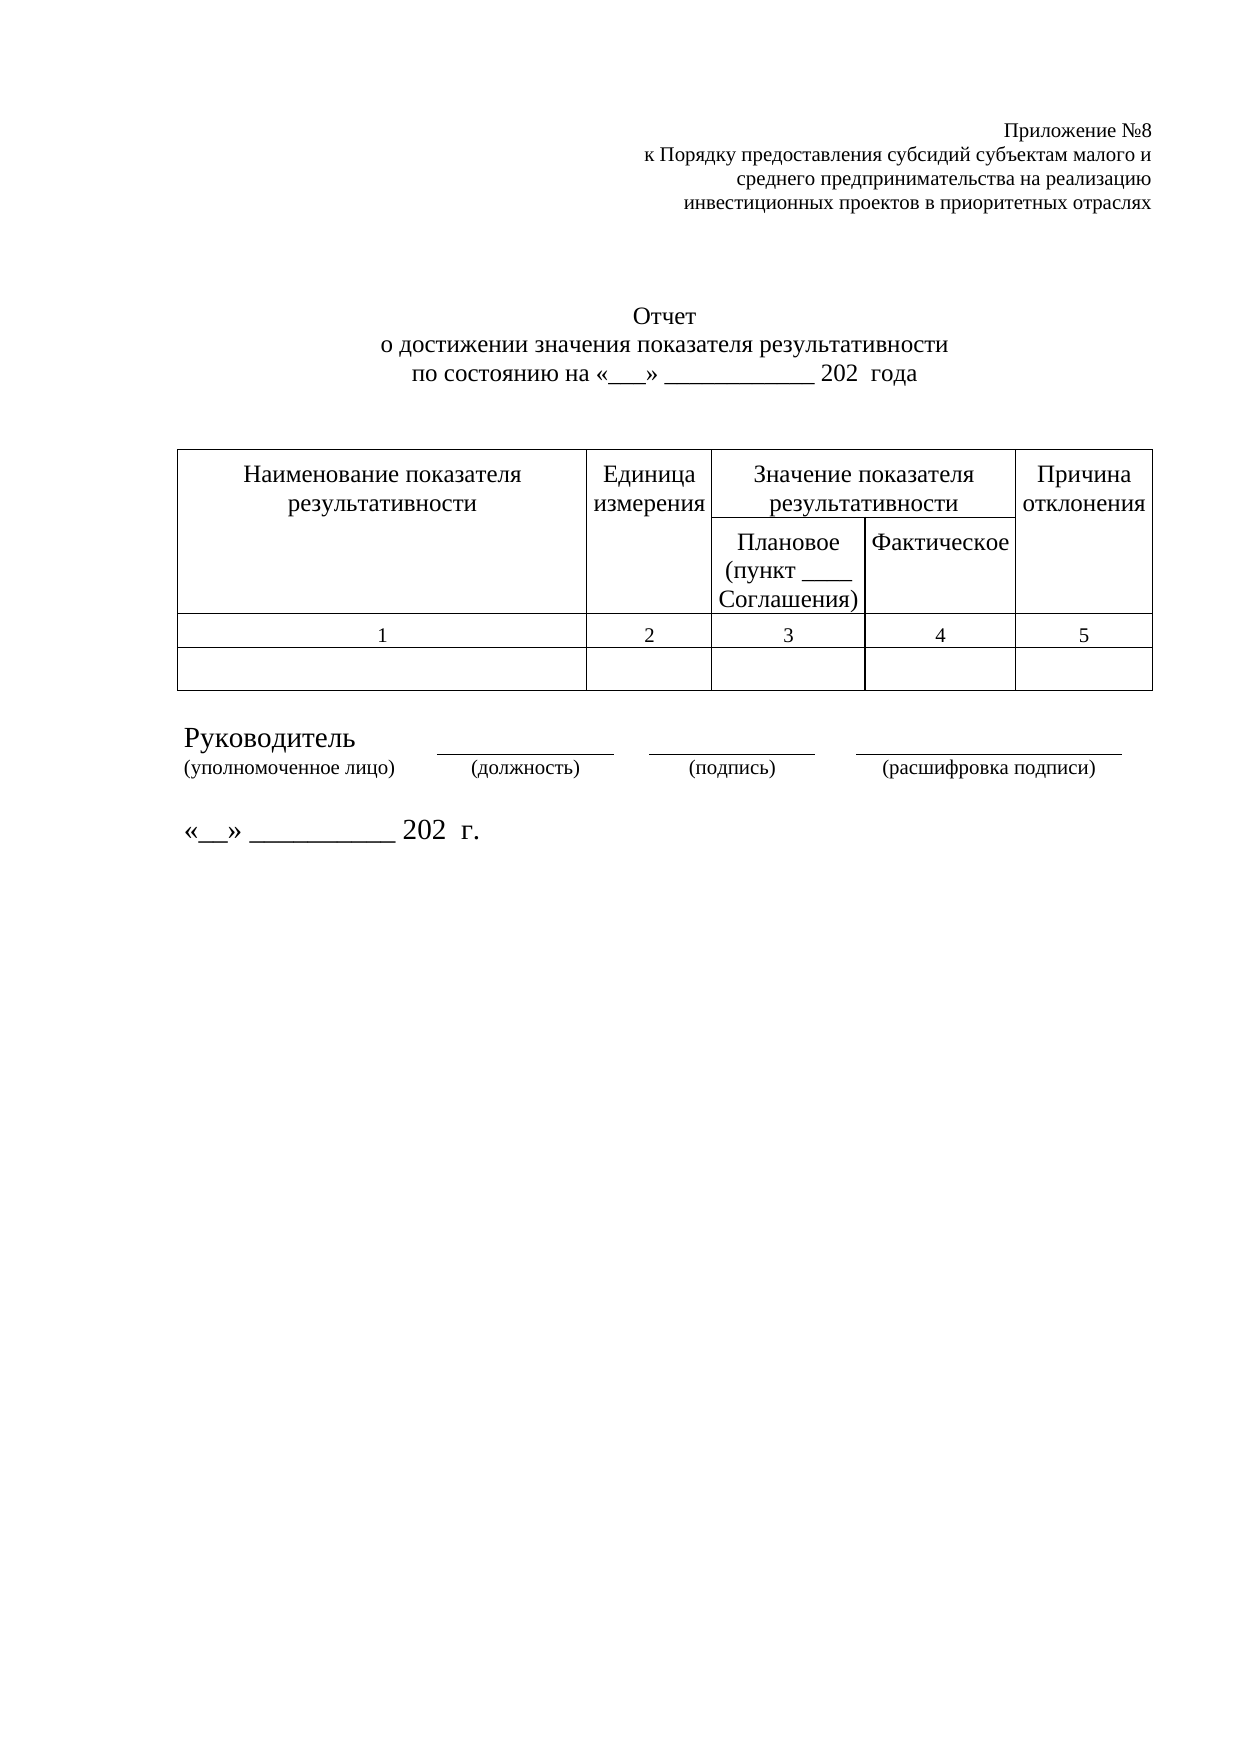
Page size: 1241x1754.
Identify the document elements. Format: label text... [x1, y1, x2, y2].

text Отчет [177, 301, 1152, 329]
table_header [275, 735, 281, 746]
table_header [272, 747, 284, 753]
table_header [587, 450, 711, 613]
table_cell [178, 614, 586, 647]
text по состоянию на «___» ____________ 202 года [177, 358, 1152, 387]
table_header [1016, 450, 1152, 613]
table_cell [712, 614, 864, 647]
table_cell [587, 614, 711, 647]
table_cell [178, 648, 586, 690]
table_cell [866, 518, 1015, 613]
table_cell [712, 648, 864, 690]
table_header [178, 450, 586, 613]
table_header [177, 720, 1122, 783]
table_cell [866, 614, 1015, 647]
text Приложение №8 [177, 118, 1152, 142]
text о достижении значения показателя результативности [177, 329, 1152, 358]
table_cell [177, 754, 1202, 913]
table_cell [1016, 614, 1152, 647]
text к Порядку предоставления субсидий субъектам малого и [177, 142, 1152, 166]
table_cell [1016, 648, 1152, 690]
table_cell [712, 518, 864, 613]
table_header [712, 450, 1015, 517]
text инвестиционных проектов в приоритетных отраслях [177, 190, 1152, 214]
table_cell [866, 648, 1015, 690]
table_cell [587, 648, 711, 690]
text среднего предпринимательства на реализацию [177, 166, 1152, 190]
